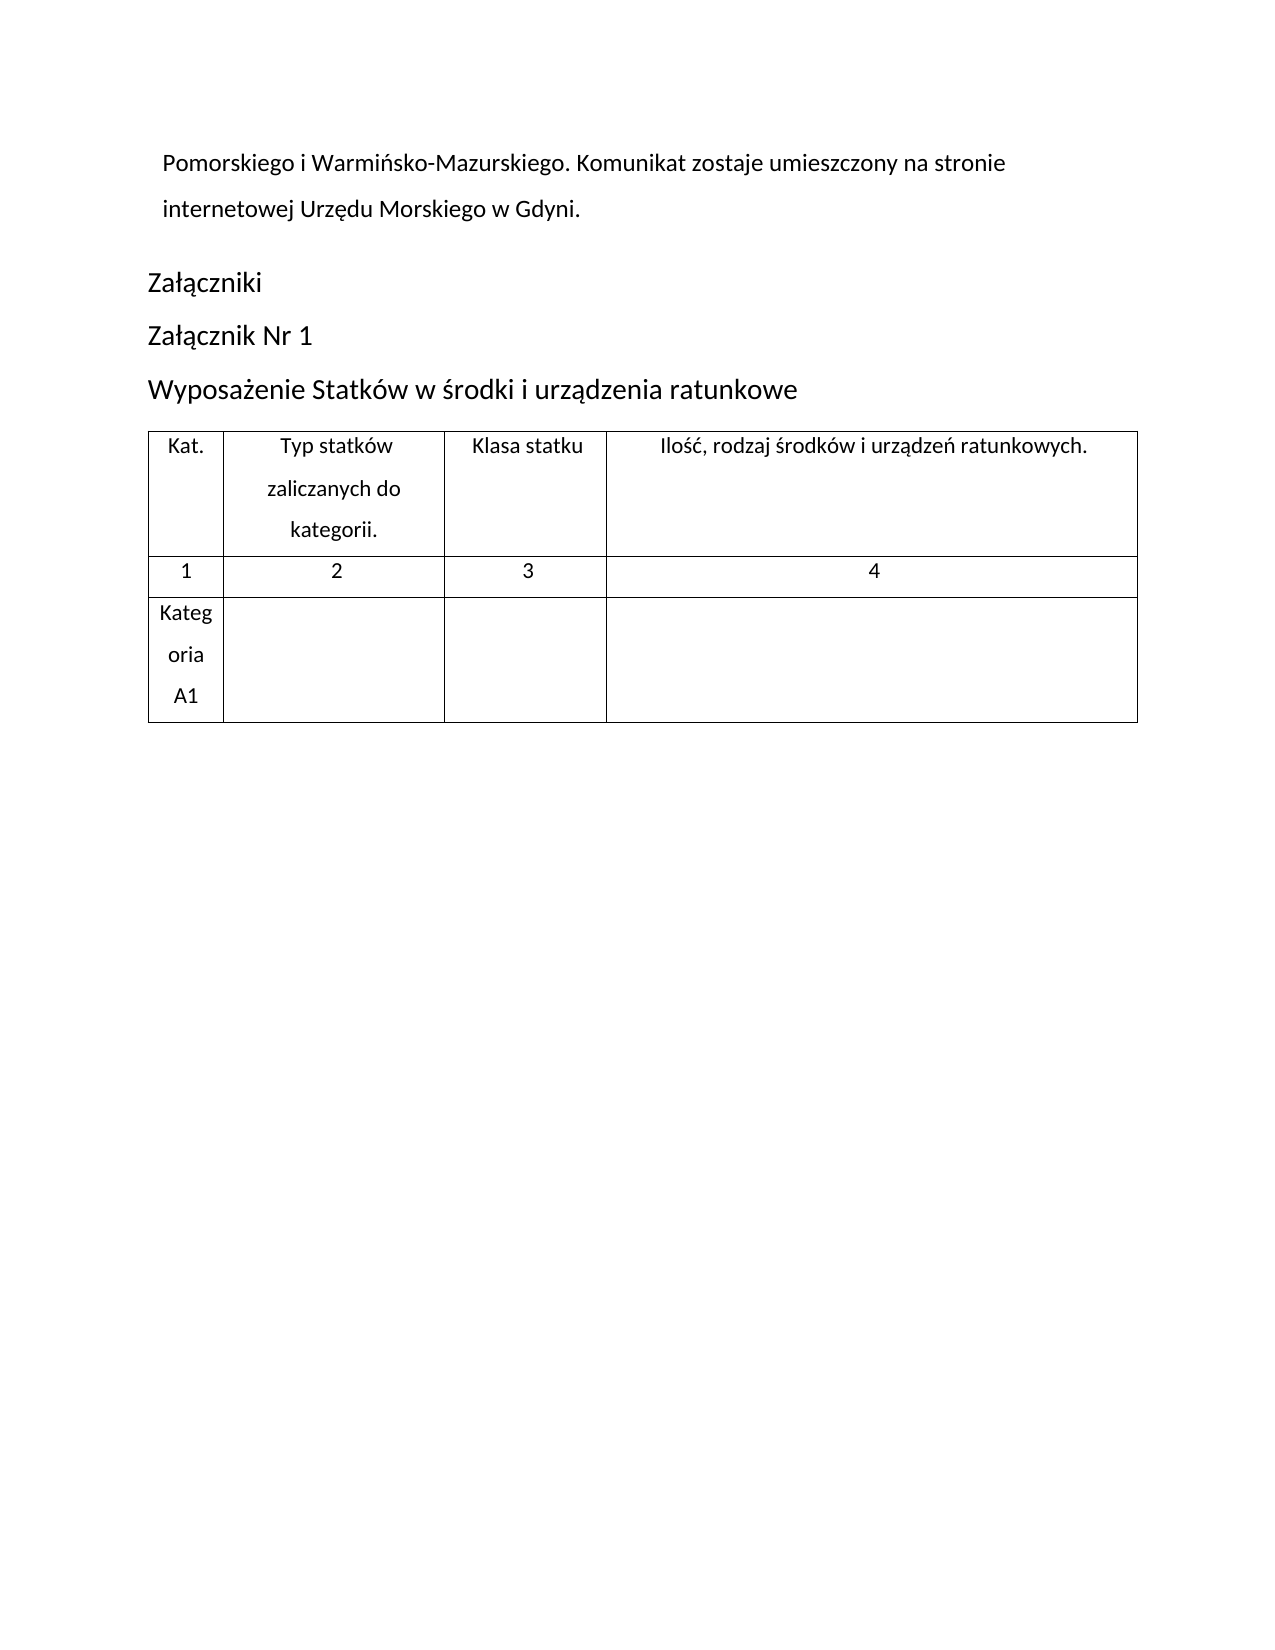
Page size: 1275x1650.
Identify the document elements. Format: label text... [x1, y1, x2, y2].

table_header Typ statków zaliczanych do kategorii. [224, 432, 444, 556]
table_cell 3 [445, 557, 606, 597]
table_cell Kategoria A1 [149, 598, 223, 722]
table_cell [607, 598, 1137, 722]
table_cell [445, 598, 606, 722]
table_header Ilość, rodzaj środków i urządzeń ratunkowych. [607, 432, 1137, 556]
table_cell 2 [224, 557, 444, 597]
table_header Kat. [149, 432, 223, 556]
table_header Klasa statku [445, 432, 606, 556]
table_cell 1 [149, 557, 223, 597]
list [162, 148, 1127, 224]
table_cell [224, 598, 444, 722]
table_cell 4 [607, 557, 1137, 597]
subtitle Załączniki Załącznik Nr 1 Wyposażenie Statków w środki i urządzenia ratunkowe [148, 264, 1127, 407]
